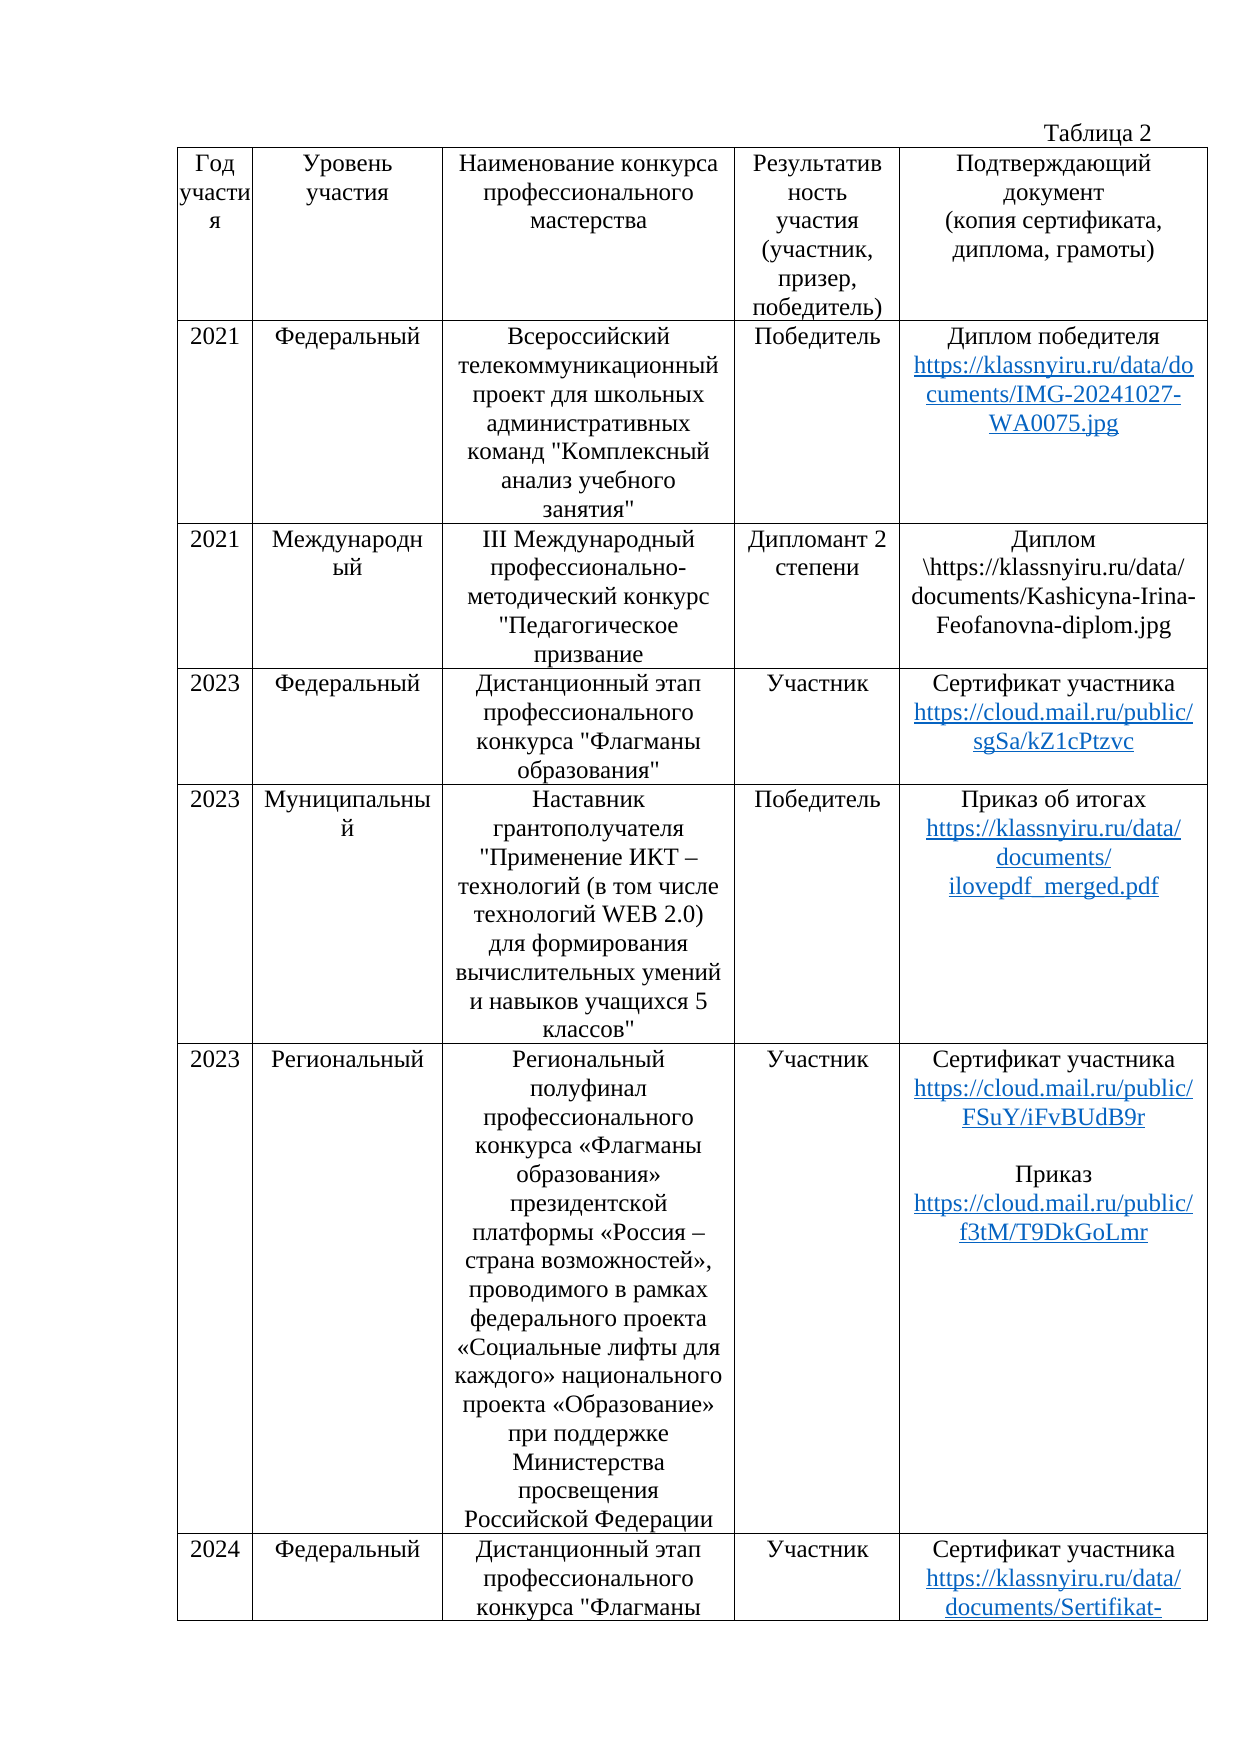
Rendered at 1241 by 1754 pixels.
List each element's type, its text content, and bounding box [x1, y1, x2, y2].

table_cell 2021 [178, 321, 252, 523]
table_cell Участник [735, 1534, 899, 1620]
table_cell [443, 1534, 734, 1620]
table_cell Федеральный [253, 1534, 442, 1620]
table_cell Приказ об итогах https://klassnyiru.ru/data/documents/ilovepdf_merged.pdf [900, 785, 1207, 1043]
table_header Наименование конкурса профессионального мастерства [443, 148, 734, 320]
table_cell Федеральный [253, 321, 442, 523]
table_cell Диплом \https://klassnyiru.ru/data/documents/Kashicyna-Irina-Feofanovna-diplom.jpg [900, 524, 1207, 667]
table_header Подтверждающий документ (копия сертификата, диплома, грамоты) [900, 148, 1207, 320]
table_cell Региональный [253, 1044, 442, 1533]
table_cell Федеральный [253, 669, 442, 783]
table_cell Победитель [735, 785, 899, 1043]
table_cell Победитель [735, 321, 899, 523]
table_cell 2023 [178, 1044, 252, 1533]
table_cell 2023 [178, 785, 252, 1043]
table_cell Сертификат участника https://cloud.mail.ru/public/sgSa/kZ1cPtzvc [900, 669, 1207, 783]
table_cell 2021 [178, 524, 252, 667]
table_cell Международный [253, 524, 442, 667]
table_cell Участник [735, 669, 899, 783]
table_cell Диплом победителя https://klassnyiru.ru/data/documents/IMG-20241027-WA0075.jpg [900, 321, 1207, 523]
table_cell Сертификат участника https://cloud.mail.ru/public/FSuY/iFvBUdB9r Приказ https://cloud.mail.ru/public/f3tM/T9DkGoLmr [900, 1044, 1207, 1533]
table_cell Дистанционный этап профессионального конкурса "Флагманы образования" [443, 669, 734, 783]
table_cell Наставник грантополучателя "Применение ИКТ – технологий (в том числе технологий WEB 2.0) для формирования вычислительных умений и навыков учащихся 5 классов" [443, 785, 734, 1043]
text Таблица 2 [177, 118, 1152, 147]
table_cell Региональный полуфинал профессионального конкурса «Флагманы образования» президентской платформы «Россия – страна возможностей», проводимого в рамках федерального проекта «Социальные лифты для каждого» национального проекта «Образование» при поддержке Министерства просвещения Российской Федерации [443, 1044, 734, 1533]
table_cell Муниципальный [253, 785, 442, 1043]
table_header Год участия [178, 148, 252, 320]
table_cell 2023 [178, 669, 252, 783]
table_cell 2024 [178, 1534, 252, 1620]
table_header Результативность участия (участник, призер, победитель) [735, 148, 899, 320]
table_cell Всероссийский телекоммуникационный проект для школьных административных команд "Комплексный анализ учебного занятия" [443, 321, 734, 523]
table_cell Участник [735, 1044, 899, 1533]
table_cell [900, 1534, 1207, 1620]
table_header Уровень участия [253, 148, 442, 320]
table_cell Дипломант 2 степени [735, 524, 899, 667]
table_cell III Международный профессионально-методический конкурс "Педагогическое призвание [443, 524, 734, 667]
